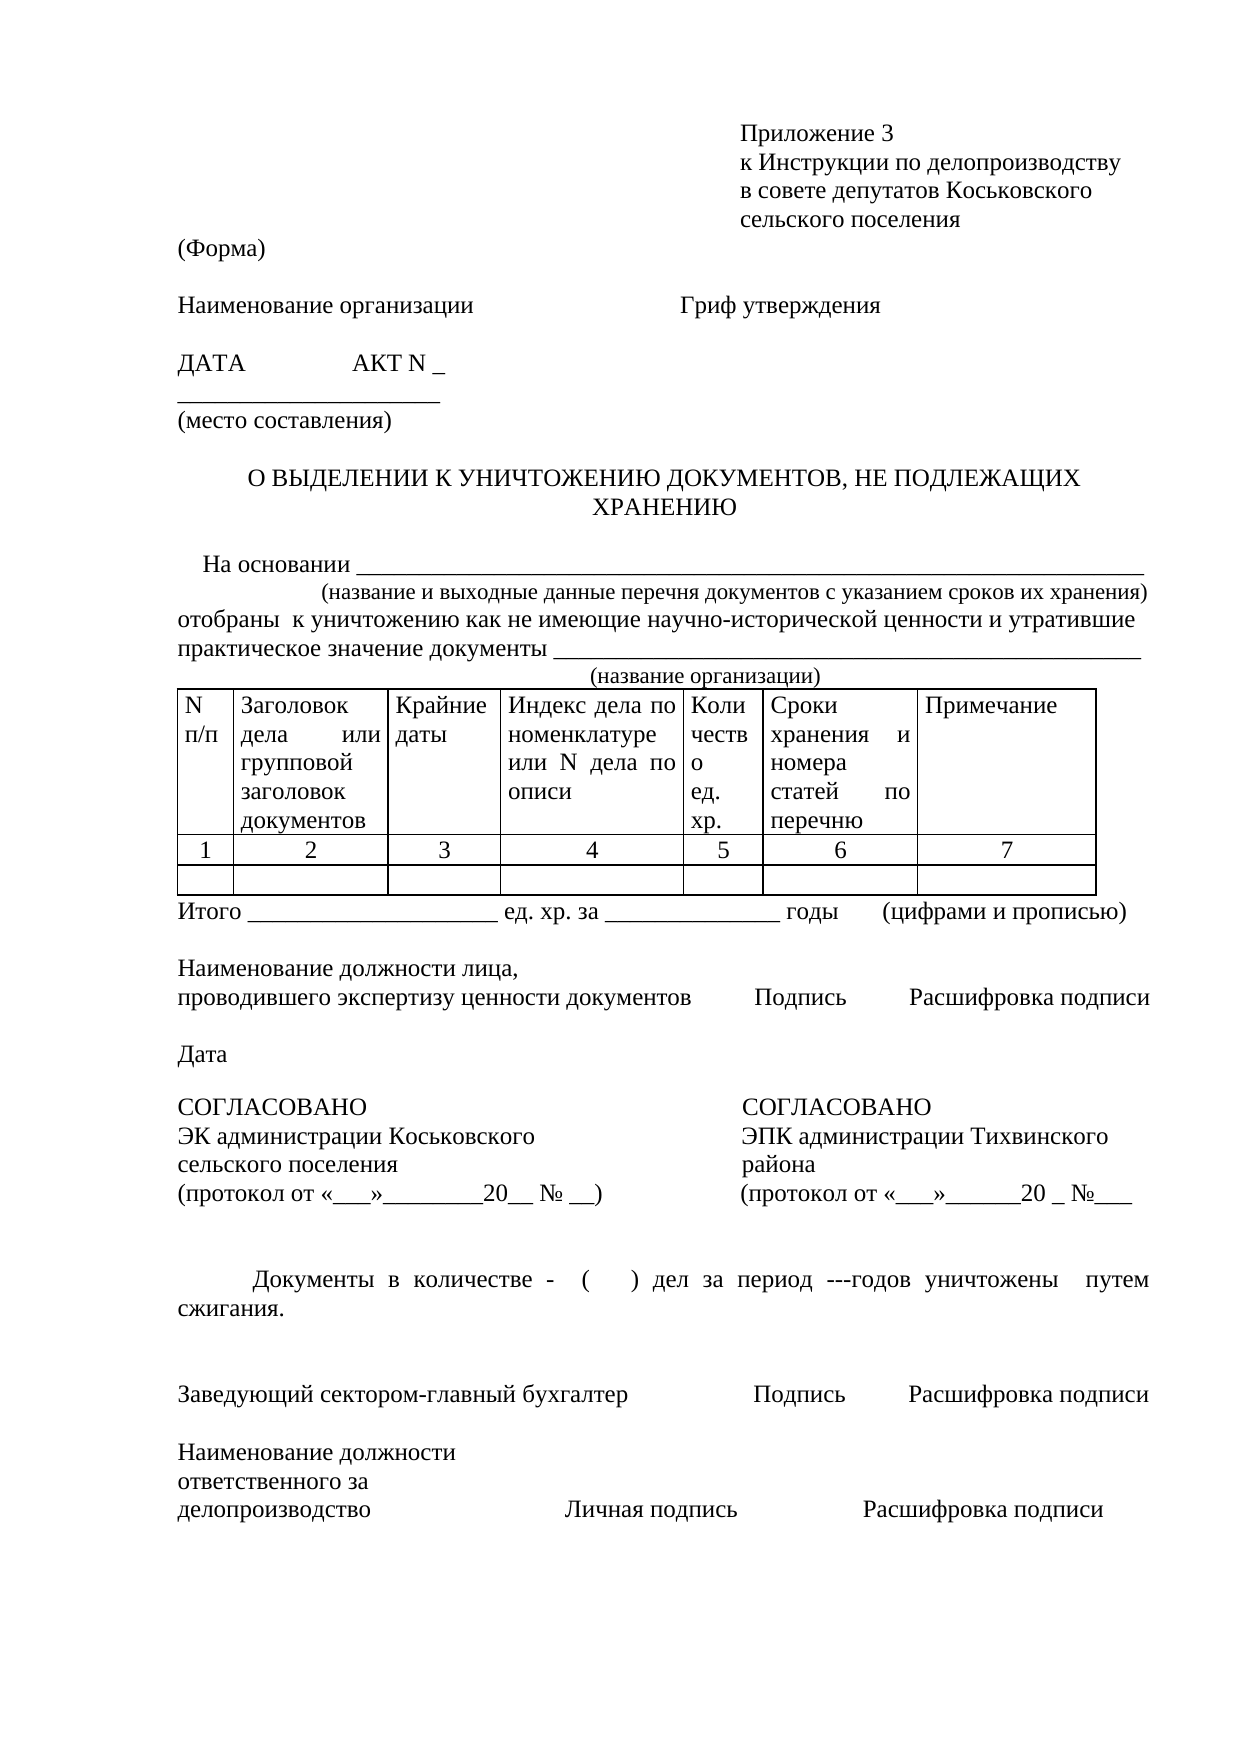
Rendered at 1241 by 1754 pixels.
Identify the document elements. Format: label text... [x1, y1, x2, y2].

text СОГЛАСОВАНО СОГЛАСОВАНО [177, 1092, 1152, 1121]
table_header Заголовок дела или групповой заголовок документов [234, 690, 387, 834]
text Документы в количестве - ( ) дел за период ---годов уничтожены путем сжигания. [177, 1264, 1152, 1322]
table_header Крайние даты [389, 690, 500, 834]
text _____________________ [177, 377, 1152, 406]
table_header Количество ед. хр. [684, 690, 762, 834]
text Заведующий сектором-главный бухгалтер Подпись Расшифровка подписи [177, 1379, 1152, 1408]
text сельского поселения [666, 204, 1152, 233]
text О ВЫДЕЛЕНИИ К УНИЧТОЖЕНИЮ ДОКУМЕНТОВ, НЕ ПОДЛЕЖАЩИХ ХРАНЕНИЮ [177, 463, 1152, 521]
text отобраны к уничтожению как не имеющие научно-исторической ценности и утратившие практическое значение документы _______________________________________________ [177, 604, 1152, 662]
table_cell [764, 866, 917, 894]
table_cell 2 [234, 835, 387, 864]
table_cell [501, 866, 683, 894]
table_cell [234, 866, 387, 894]
table_cell 6 [764, 835, 917, 864]
text к Инструкции по делопроизводству [177, 147, 1152, 176]
text Дата [177, 1039, 1152, 1068]
text в совете депутатов Коськовского [177, 176, 1152, 204]
table_cell 1 [178, 835, 233, 864]
text Приложение 3 [177, 118, 1152, 147]
text На основании _______________________________________________________________ [177, 549, 1152, 578]
table_header Индекс дела по номенклатуре или N дела по описи [501, 690, 683, 834]
table_cell 3 [389, 835, 500, 864]
text проводившего экспертизу ценности документов Подпись Расшифровка подписи [177, 982, 1152, 1011]
table_header Сроки хранения и номера статей по перечню [764, 690, 917, 834]
table_header N п/п [178, 690, 233, 834]
text (место составления) [177, 406, 1152, 434]
text (Форма) [177, 233, 1152, 262]
table_cell 5 [684, 835, 762, 864]
table_cell [918, 866, 1095, 894]
text Итого ____________________ ед. хр. за ______________ годы (цифрами и прописью) [177, 896, 1152, 924]
table_cell [684, 866, 762, 894]
text (название и выходные данные перечня документов с указанием сроков их хранения) [177, 578, 1152, 604]
table_header Примечание [918, 690, 1095, 834]
text ответственного за [177, 1466, 1152, 1494]
text (протокол от «___»________20__ № __) (протокол от «___»______20 _ №___ [177, 1178, 1152, 1207]
text (название организации) [177, 662, 1152, 688]
text Наименование организации Гриф утверждения [177, 291, 1152, 319]
text делопроизводство Личная подпись Расшифровка подписи [177, 1494, 1152, 1523]
text сельского поселения района [177, 1149, 1152, 1178]
text ДАТА АКТ N _ [177, 348, 1152, 377]
table_cell 7 [918, 835, 1095, 864]
table_cell [178, 866, 233, 894]
text Наименование должности лица, [177, 953, 1152, 982]
text Наименование должности [177, 1437, 1152, 1466]
table_cell [389, 866, 500, 894]
text ЭК администрации Коськовского ЭПК администрации Тихвинского [177, 1121, 1152, 1149]
table_cell 4 [501, 835, 683, 864]
